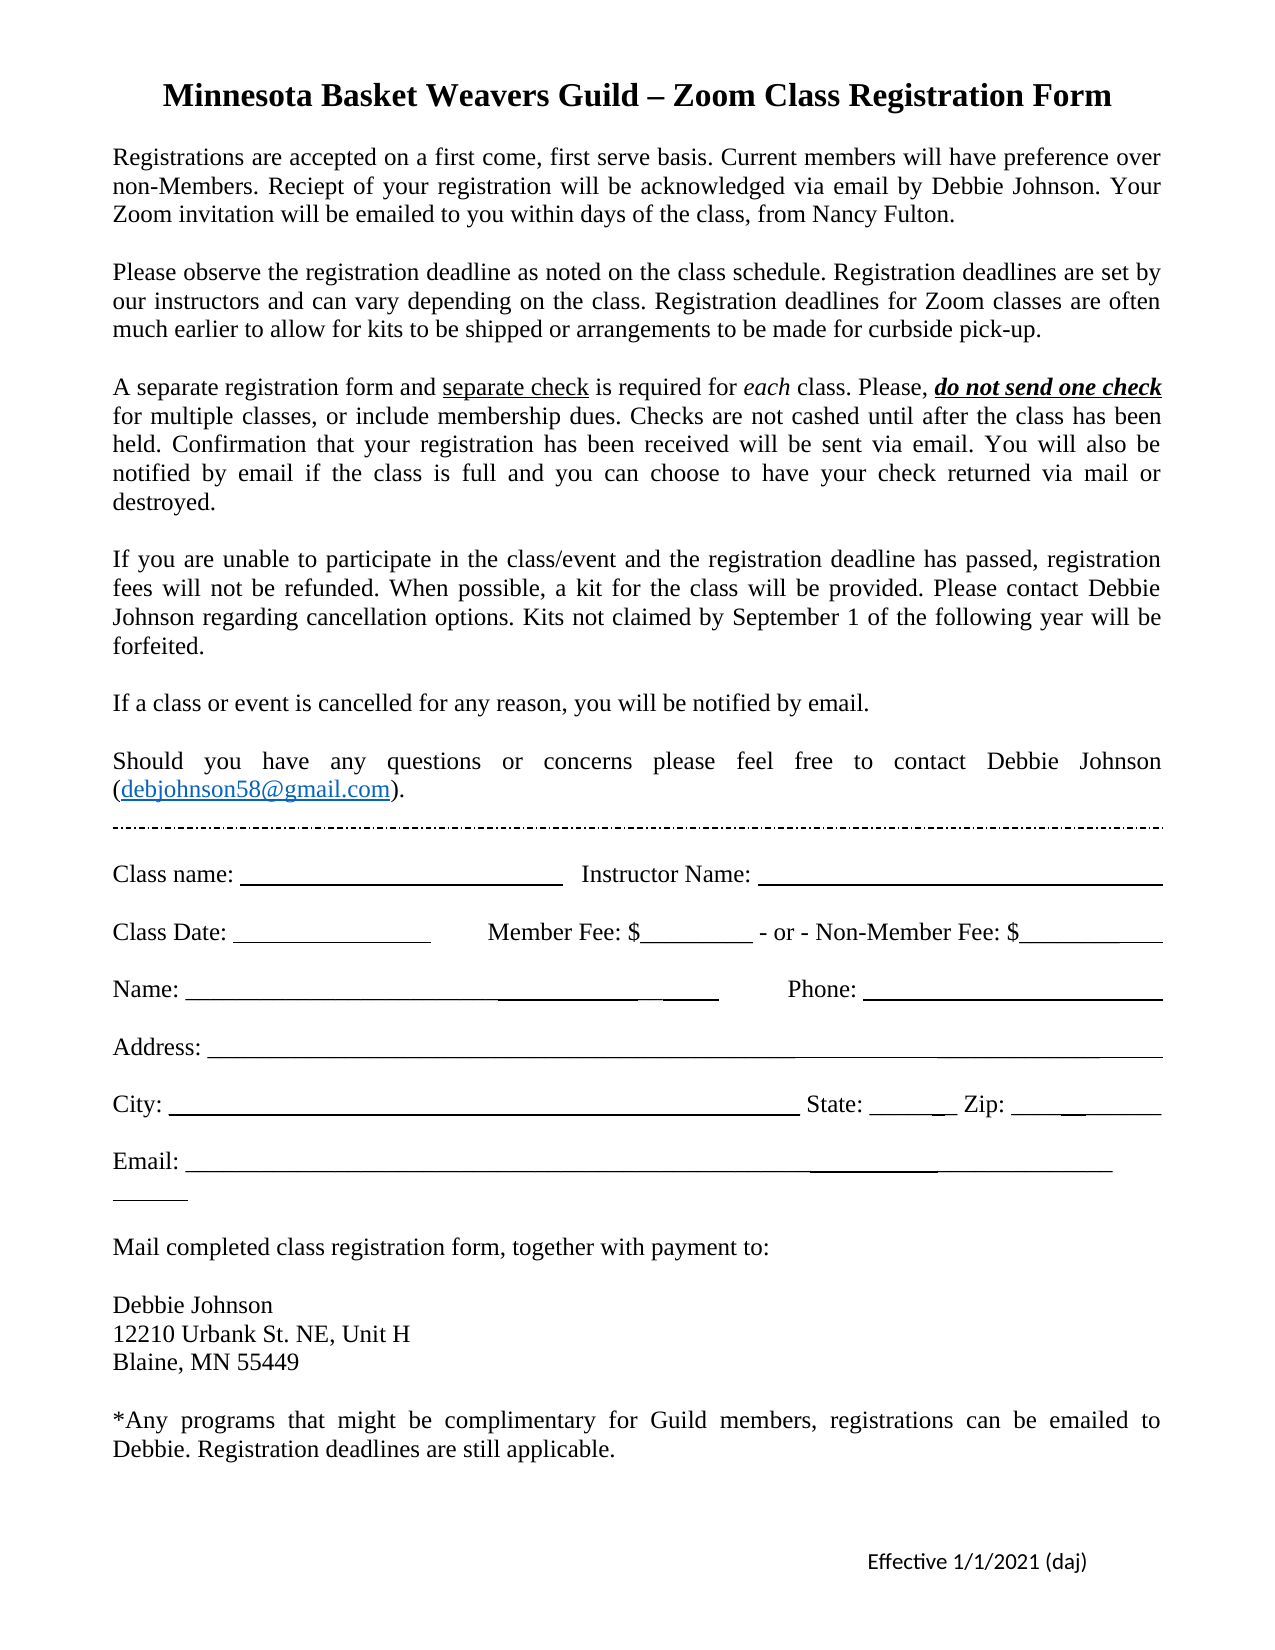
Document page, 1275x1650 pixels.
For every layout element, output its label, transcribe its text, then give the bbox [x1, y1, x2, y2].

text Class Date: Member Fee: $_________ - or - Non-Member Fee: $________ [112, 917, 1162, 946]
text 12210 Urbank St. NE, Unit H [112, 1319, 1162, 1347]
text Should you have any questions or concerns please feel free to contact Debbie Johnson (debjohnson58@gmail.com). [112, 746, 1162, 803]
text A separate registration form and separate check is required for each class. Please, do not send one check for multiple classes, or include membership dues. Checks are not cashed until after the class has been held. Confirmation that your registration has been received will be sent via email. You will also be notified by email if the class is full and you can choose to have your check returned via mail or destroyed. [112, 372, 1162, 516]
text Mail completed class registration form, together with payment to: [112, 1232, 1162, 1261]
text Registrations are accepted on a first come, first serve basis. Current members will have preference over non-Members. Reciept of your registration will be acknowledged via email by Debbie Johnson. Your Zoom invitation will be emailed to you within days of the class, from Nancy Fulton. [112, 142, 1162, 228]
text If you are unable to participate in the class/event and the registration deadline has passed, registration fees will not be refunded. When possible, a kit for the class will be provided. Please contact Debbie Johnson regarding cancellation options. Kits not claimed by September 1 of the following year will be forfeited. [112, 544, 1162, 659]
text Debbie Johnson [112, 1290, 1162, 1319]
text Email: __________________________________________________ ______________ [112, 1146, 1162, 1204]
text City: ________ ________ _____________ State: _____ _ Zip: ____ ______ [112, 1089, 1162, 1118]
text If a class or event is cancelled for any reason, you will be notified by email. [112, 688, 1162, 717]
text Address: _______________________________________________ _____________ [112, 1032, 1162, 1061]
text Please observe the registration deadline as noted on the class schedule. Registration deadlines are set by our instructors and can vary depending on the class. Registration deadlines for Zoom classes are often much earlier to allow for kits to be shipped or arrangements to be made for curbside pick-up. [112, 257, 1162, 343]
text *Any programs that might be complimentary for Guild members, registrations can be emailed to Debbie. Registration deadlines are still applicable. [112, 1405, 1162, 1462]
text Blaine, MN 55449 [112, 1347, 1162, 1376]
text Name: _________________________ __ Phone: [112, 974, 1162, 1003]
text Class name: Instructor Name: [112, 859, 1162, 888]
